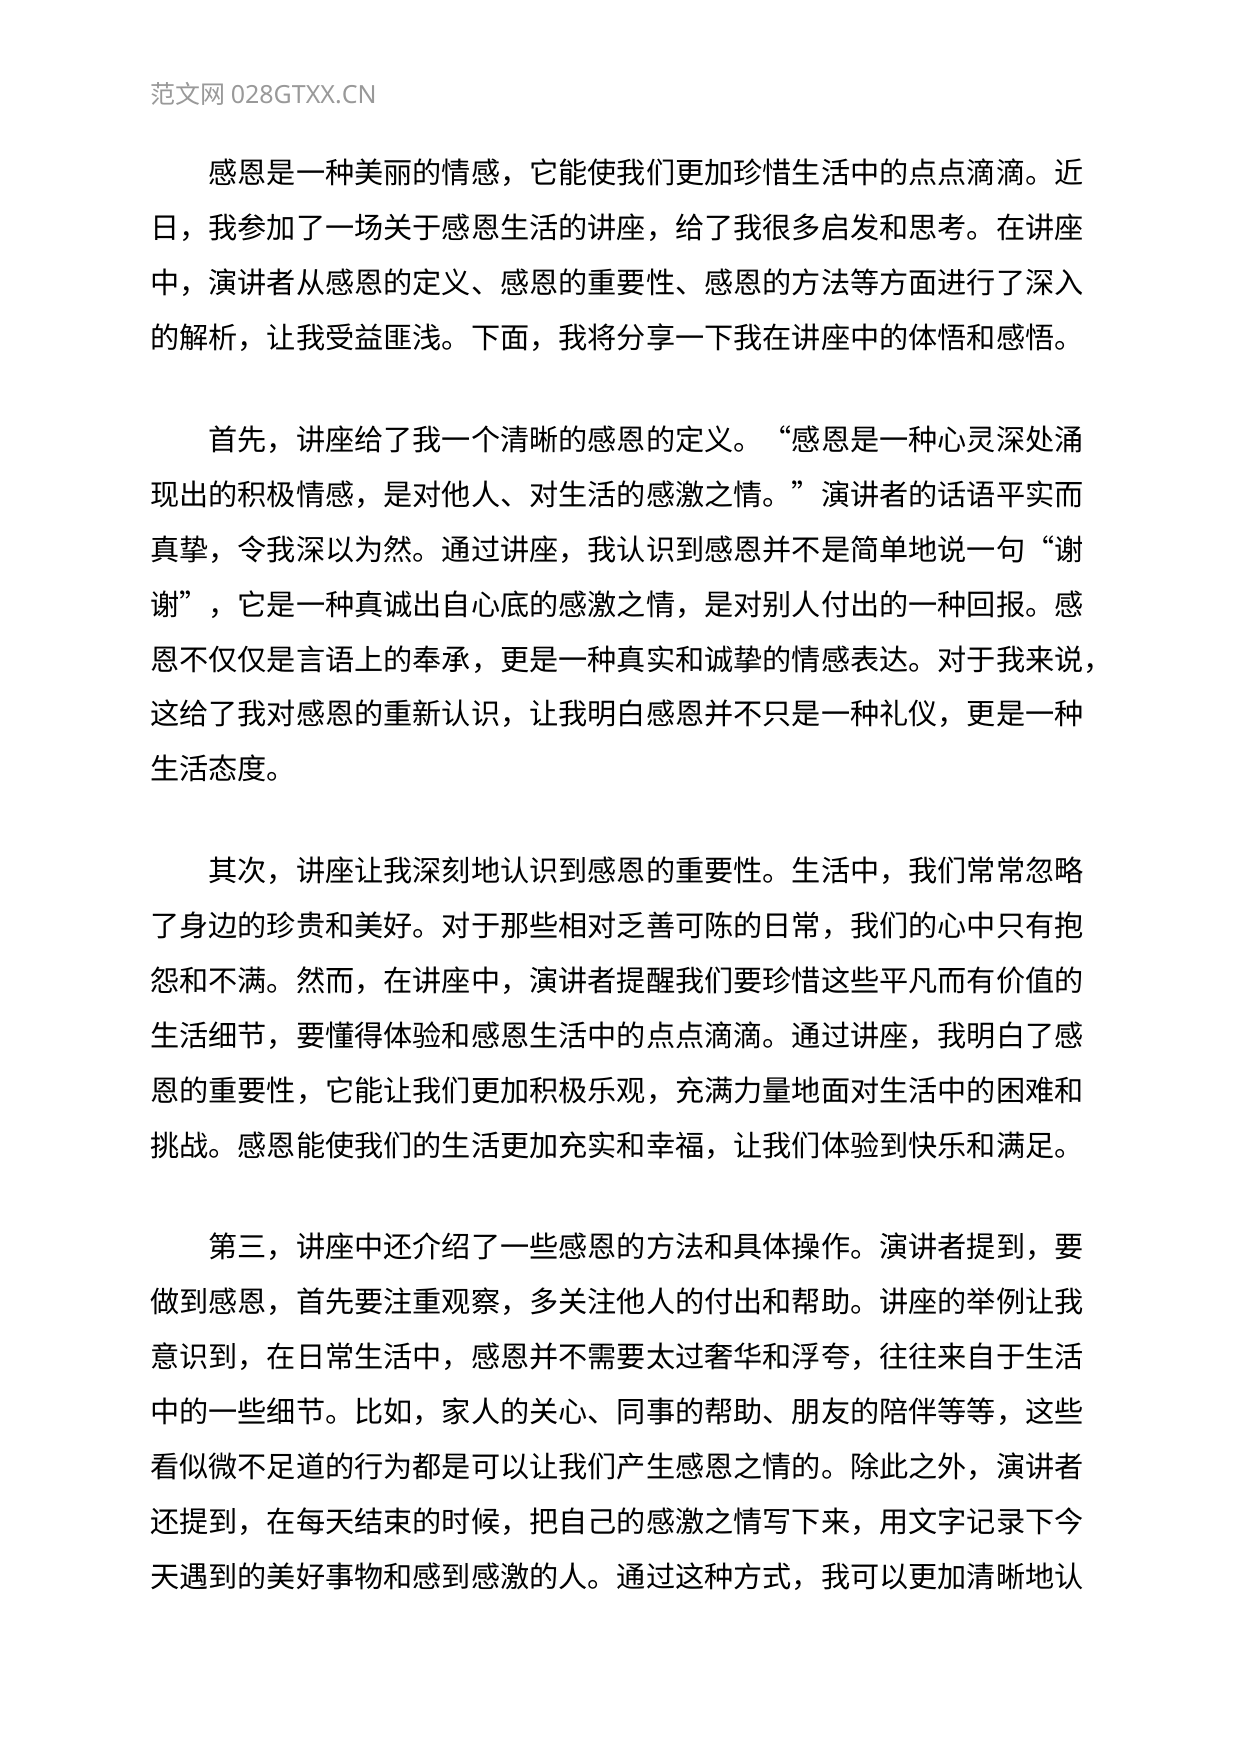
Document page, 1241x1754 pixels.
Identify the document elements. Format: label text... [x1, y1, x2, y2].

text 其次，讲座让我深刻地认识到感恩的重要性。生活中，我们常常忽略了身边的珍贵和美好。对于那些相对乏善可陈的日常，我们的心中只有抱怨和不满。然而，在讲座中，演讲者提醒我们要珍惜这些平凡而有价值的生活细节，要懂得体验和感恩生活中的点点滴滴。通过讲座，我明白了感恩的重要性，它能让我们更加积极乐观，充满力量地面对生活中的困难和挑战。感恩能使我们的生活更加充实和幸福，让我们体验到快乐和满足。 [150, 848, 1090, 1164]
text 感恩是一种美丽的情感，它能使我们更加珍惜生活中的点点滴滴。近日，我参加了一场关于感恩生活的讲座，给了我很多启发和思考。在讲座中，演讲者从感恩的定义、感恩的重要性、感恩的方法等方面进行了深入的解析，让我受益匪浅。下面，我将分享一下我在讲座中的体悟和感悟。 [150, 150, 1090, 357]
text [150, 1224, 1090, 1596]
text 首先，讲座给了我一个清晰的感恩的定义。“感恩是一种心灵深处涌现出的积极情感，是对他人、对生活的感激之情。”演讲者的话语平实而真挚，令我深以为然。通过讲座，我认识到感恩并不是简单地说一句“谢谢”，它是一种真诚出自心底的感激之情，是对别人付出的一种回报。感恩不仅仅是言语上的奉承，更是一种真实和诚挚的情感表达。对于我来说，这给了我对感恩的重新认识，让我明白感恩并不只是一种礼仪，更是一种生活态度。 [150, 416, 1090, 788]
